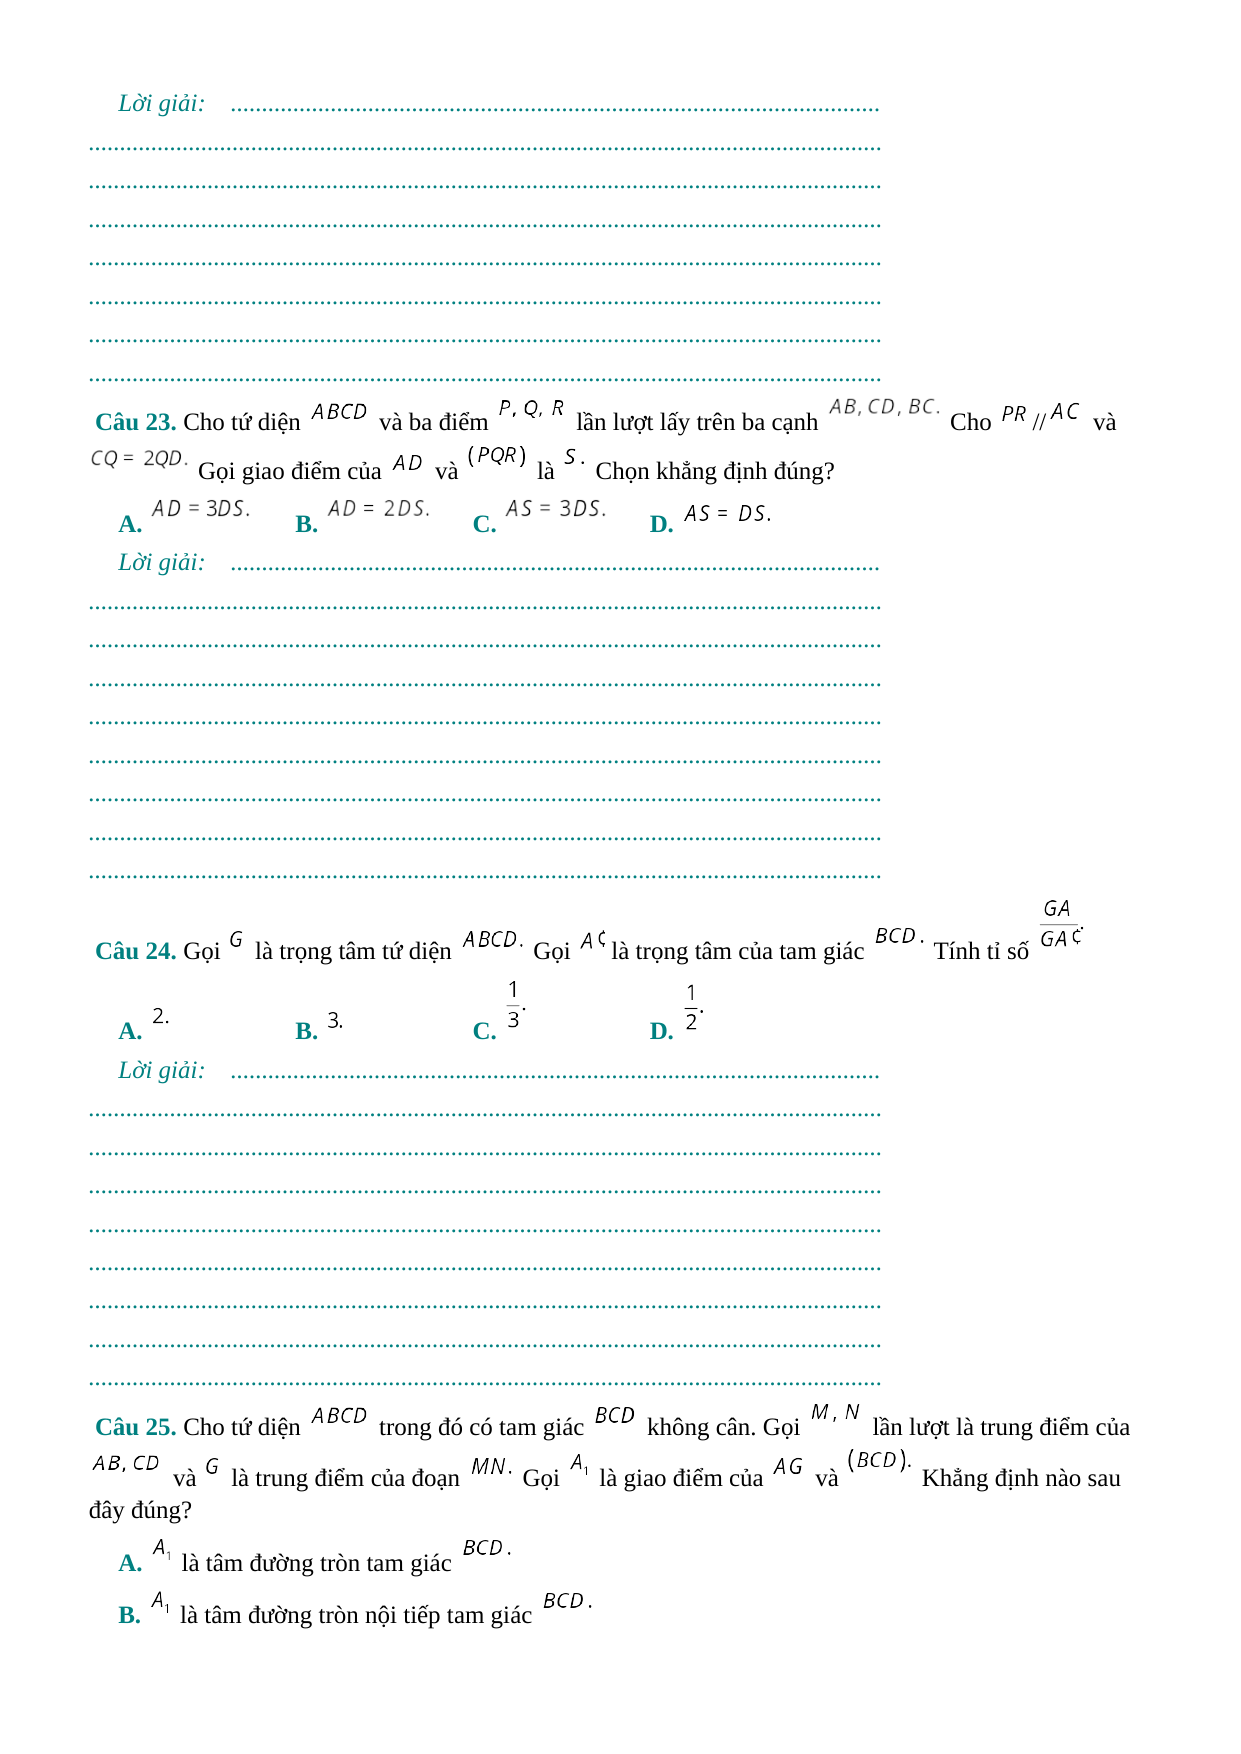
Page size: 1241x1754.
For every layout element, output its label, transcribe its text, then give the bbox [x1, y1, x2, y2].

text A. B. C. D. [88, 974, 1152, 1045]
text ............................................................................................................................... [88, 586, 1152, 615]
text ............................................................................................................................... [88, 740, 1152, 768]
text ............................................................................................................................... [88, 1324, 1152, 1353]
text ............................................................................................................................... [88, 1362, 1152, 1391]
text B. là tâm đường tròn nội tiếp tam giác [88, 1586, 1152, 1629]
text ............................................................................................................................... [88, 624, 1152, 653]
text ............................................................................................................................... [88, 319, 1152, 348]
text ............................................................................................................................... [88, 242, 1152, 271]
text ............................................................................................................................... [88, 1170, 1152, 1199]
text Lời giải: ........................................................................................................ [88, 547, 1152, 576]
text ............................................................................................................................... [88, 204, 1152, 233]
text ............................................................................................................................... [88, 358, 1152, 386]
text A. B. C. D. [88, 495, 1152, 538]
text Câu 25. Cho tứ diện trong đó có tam giác không cân. Gọi lần lượt là trung điểm của và là trung điểm của đoạn Gọi là giao điểm của và Khẳng định nào sau đây đúng? [88, 1401, 1152, 1524]
text ............................................................................................................................... [88, 281, 1152, 309]
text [88, 165, 1152, 194]
text ............................................................................................................................... [88, 1247, 1152, 1276]
text ............................................................................................................................... [88, 778, 1152, 807]
text Câu 23. Cho tứ diện và ba điểm lần lượt lấy trên ba cạnh Cho // và Gọi giao điểm của và là Chọn khẳng định đúng? [88, 396, 1152, 485]
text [88, 127, 1152, 156]
text ............................................................................................................................... [88, 663, 1152, 692]
text Câu 24. Gọi là trọng tâm tứ diện Gọi là trọng tâm của tam giác Tính tỉ số [88, 893, 1152, 964]
text ............................................................................................................................... [88, 855, 1152, 884]
text ............................................................................................................................... [88, 817, 1152, 845]
text Lời giải: ........................................................................................................ [88, 1055, 1152, 1084]
text ............................................................................................................................... [88, 701, 1152, 730]
text ............................................................................................................................... [88, 1093, 1152, 1122]
text ............................................................................................................................... [88, 1209, 1152, 1237]
text ............................................................................................................................... [88, 1132, 1152, 1161]
text Lời giải: ........................................................................................................ [88, 88, 1152, 117]
text ............................................................................................................................... [88, 1286, 1152, 1314]
text A. là tâm đường tròn tam giác [88, 1533, 1152, 1576]
